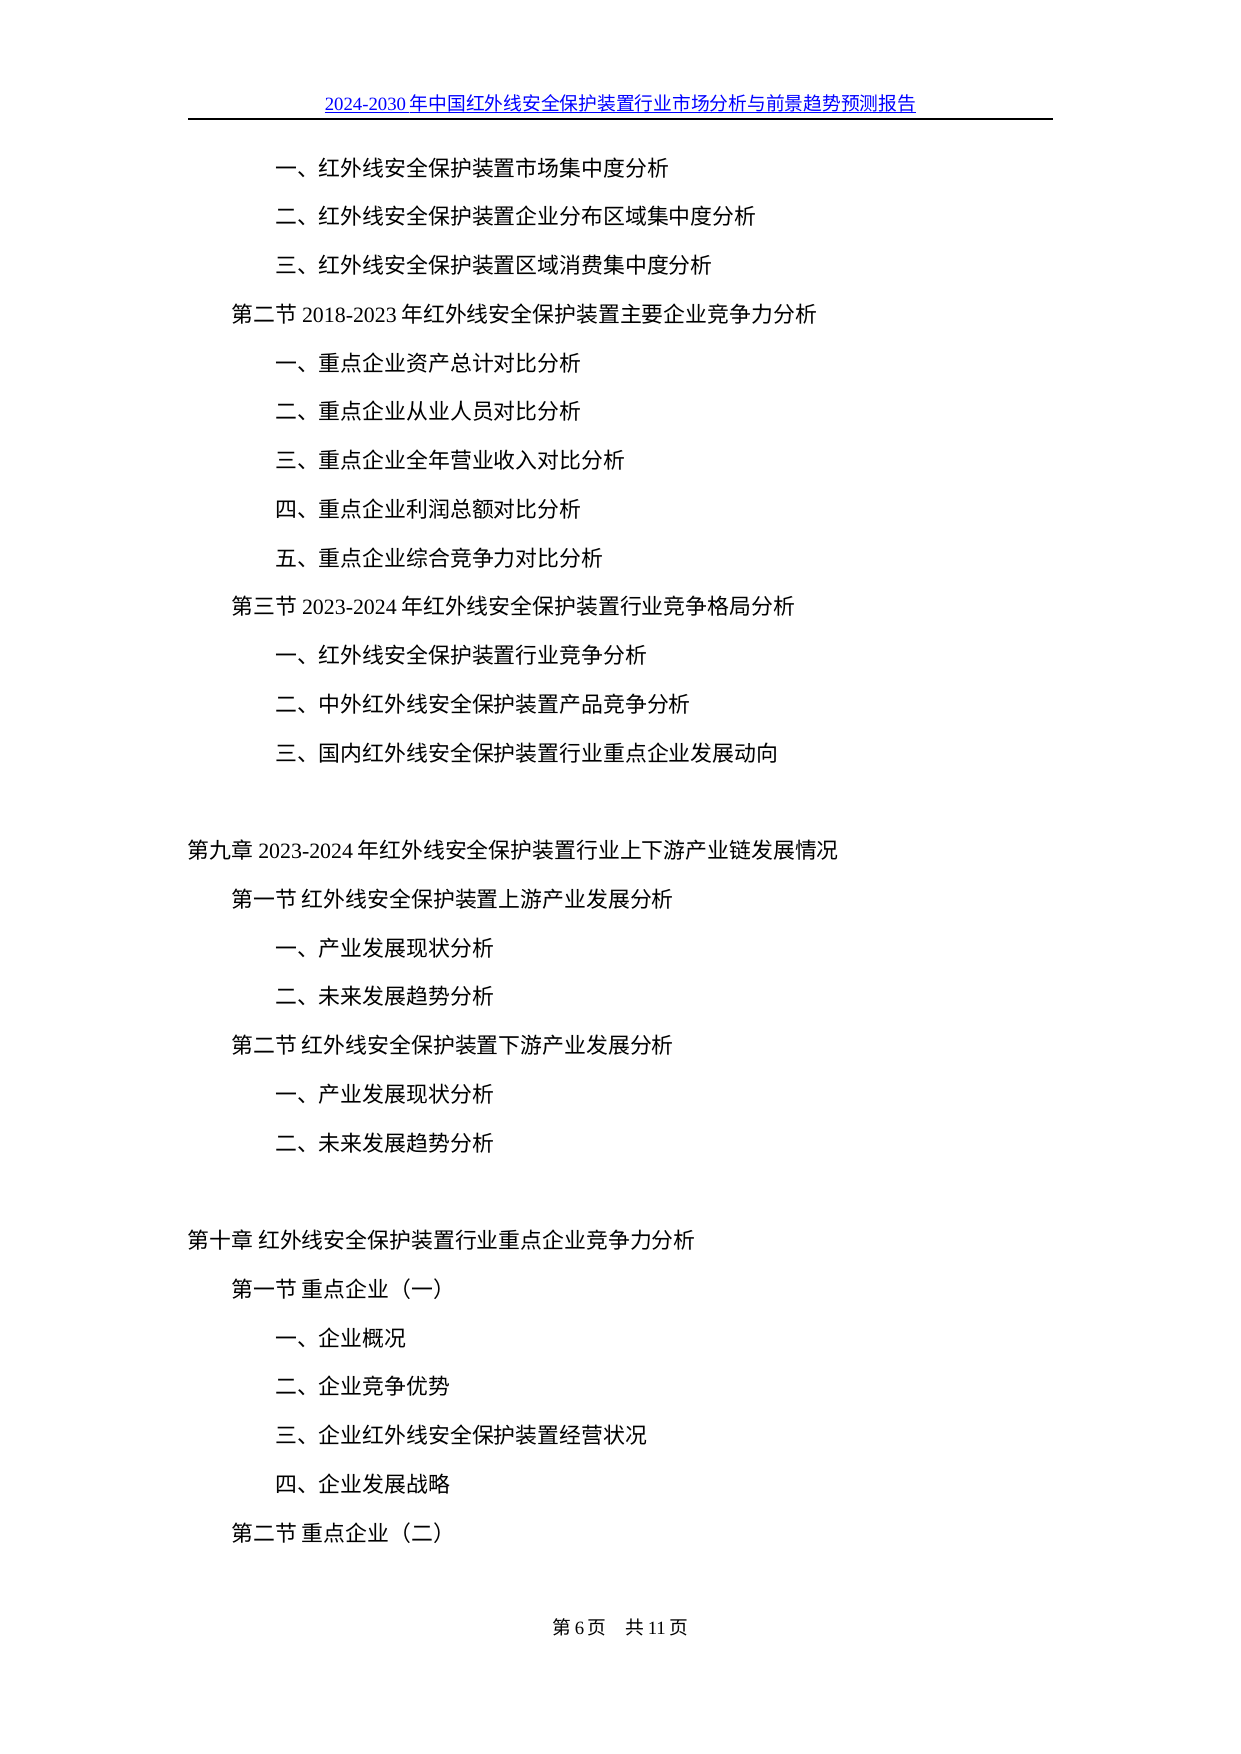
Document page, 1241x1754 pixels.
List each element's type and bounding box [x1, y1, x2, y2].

text [187, 150, 1053, 1548]
